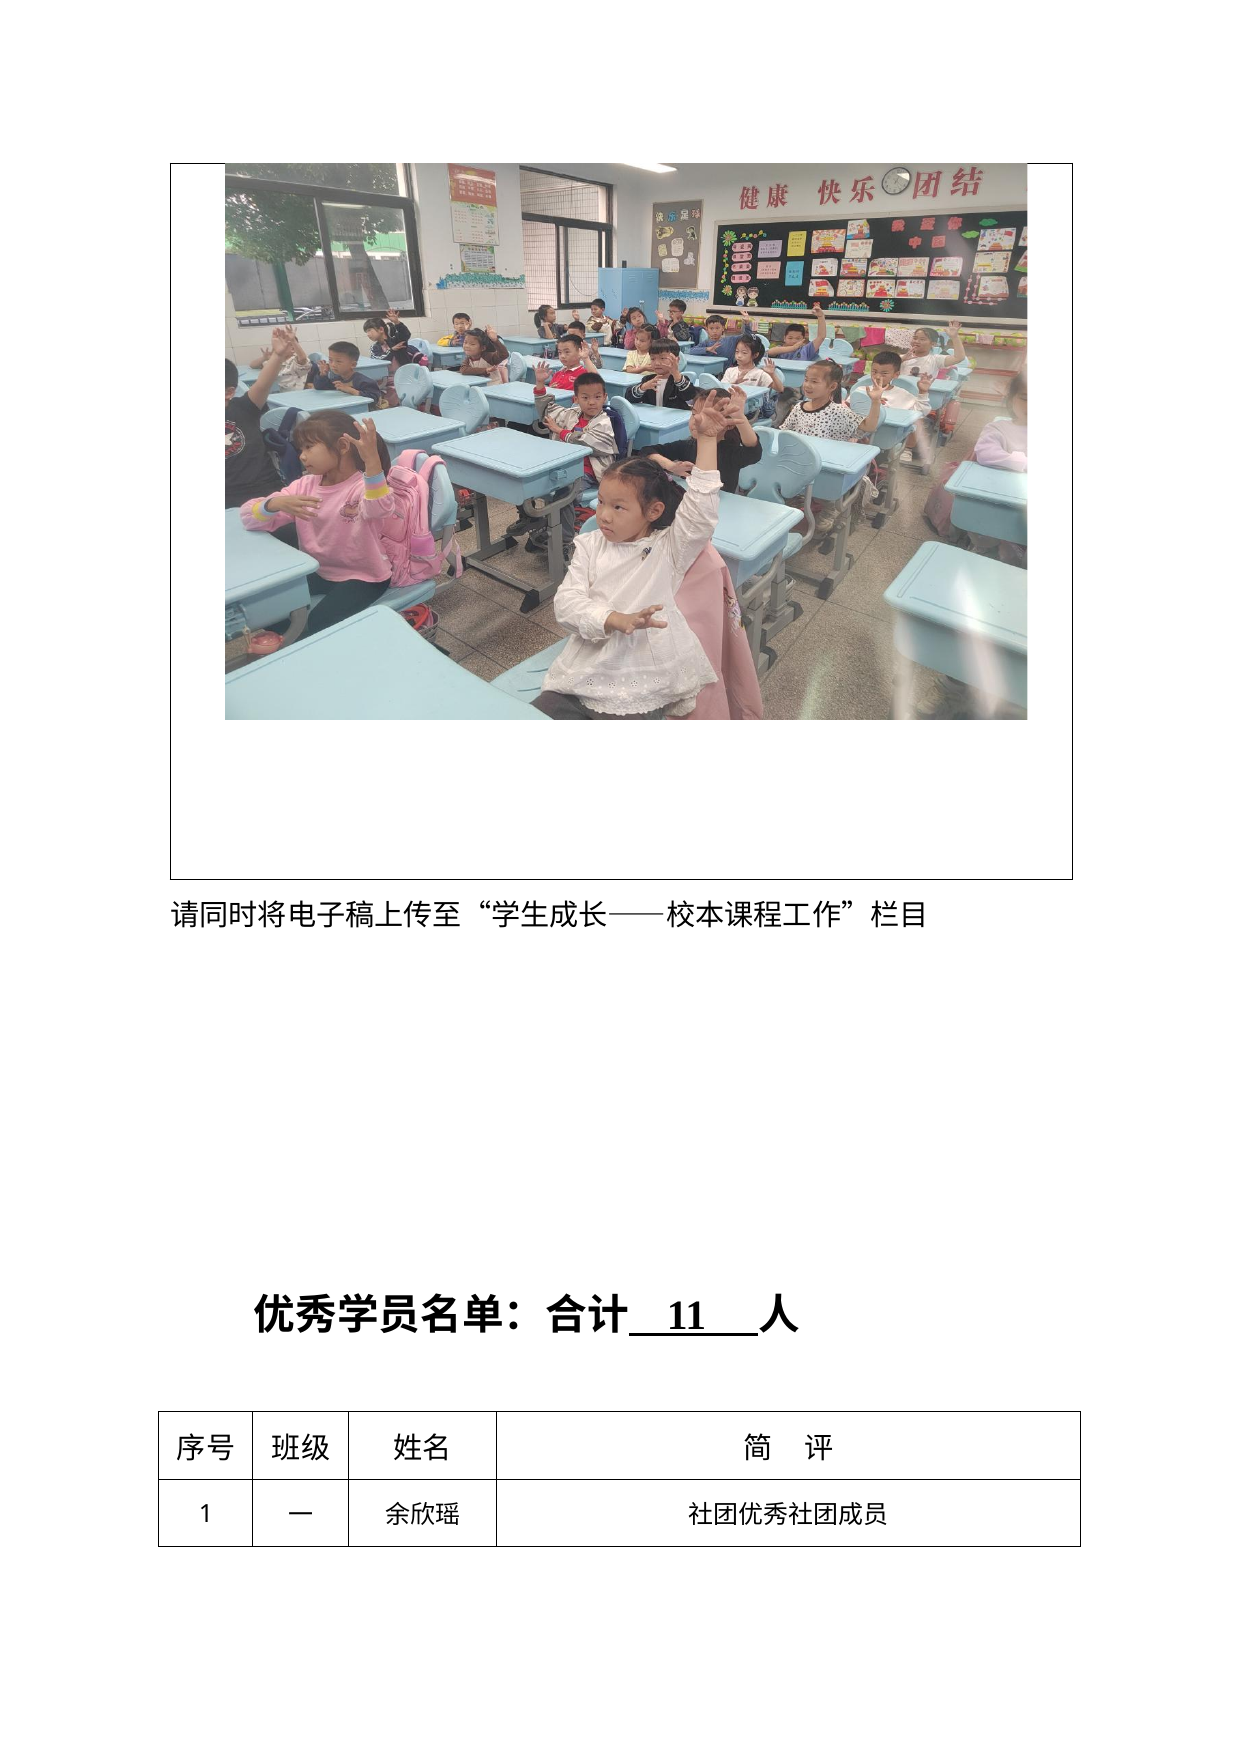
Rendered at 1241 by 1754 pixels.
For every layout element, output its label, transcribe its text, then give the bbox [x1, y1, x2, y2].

table_header 姓名 [349, 1412, 496, 1479]
table_cell 社团优秀社团成员 [497, 1480, 1080, 1546]
picture [225, 163, 1028, 720]
table_cell 余欣瑶 [349, 1480, 496, 1546]
table_cell 1 [159, 1480, 252, 1546]
text 请同时将电子稿上传至“学生成长——校本课程工作”栏目 [170, 880, 1070, 946]
table_header 班级 [253, 1412, 348, 1479]
table_cell 一（1） [253, 1480, 348, 1546]
table_header 简 评 [497, 1412, 1080, 1479]
table_header 序号 [159, 1412, 252, 1479]
table_header [171, 164, 1072, 878]
text 优秀学员名单：合计 11 人 [170, 1278, 1070, 1345]
